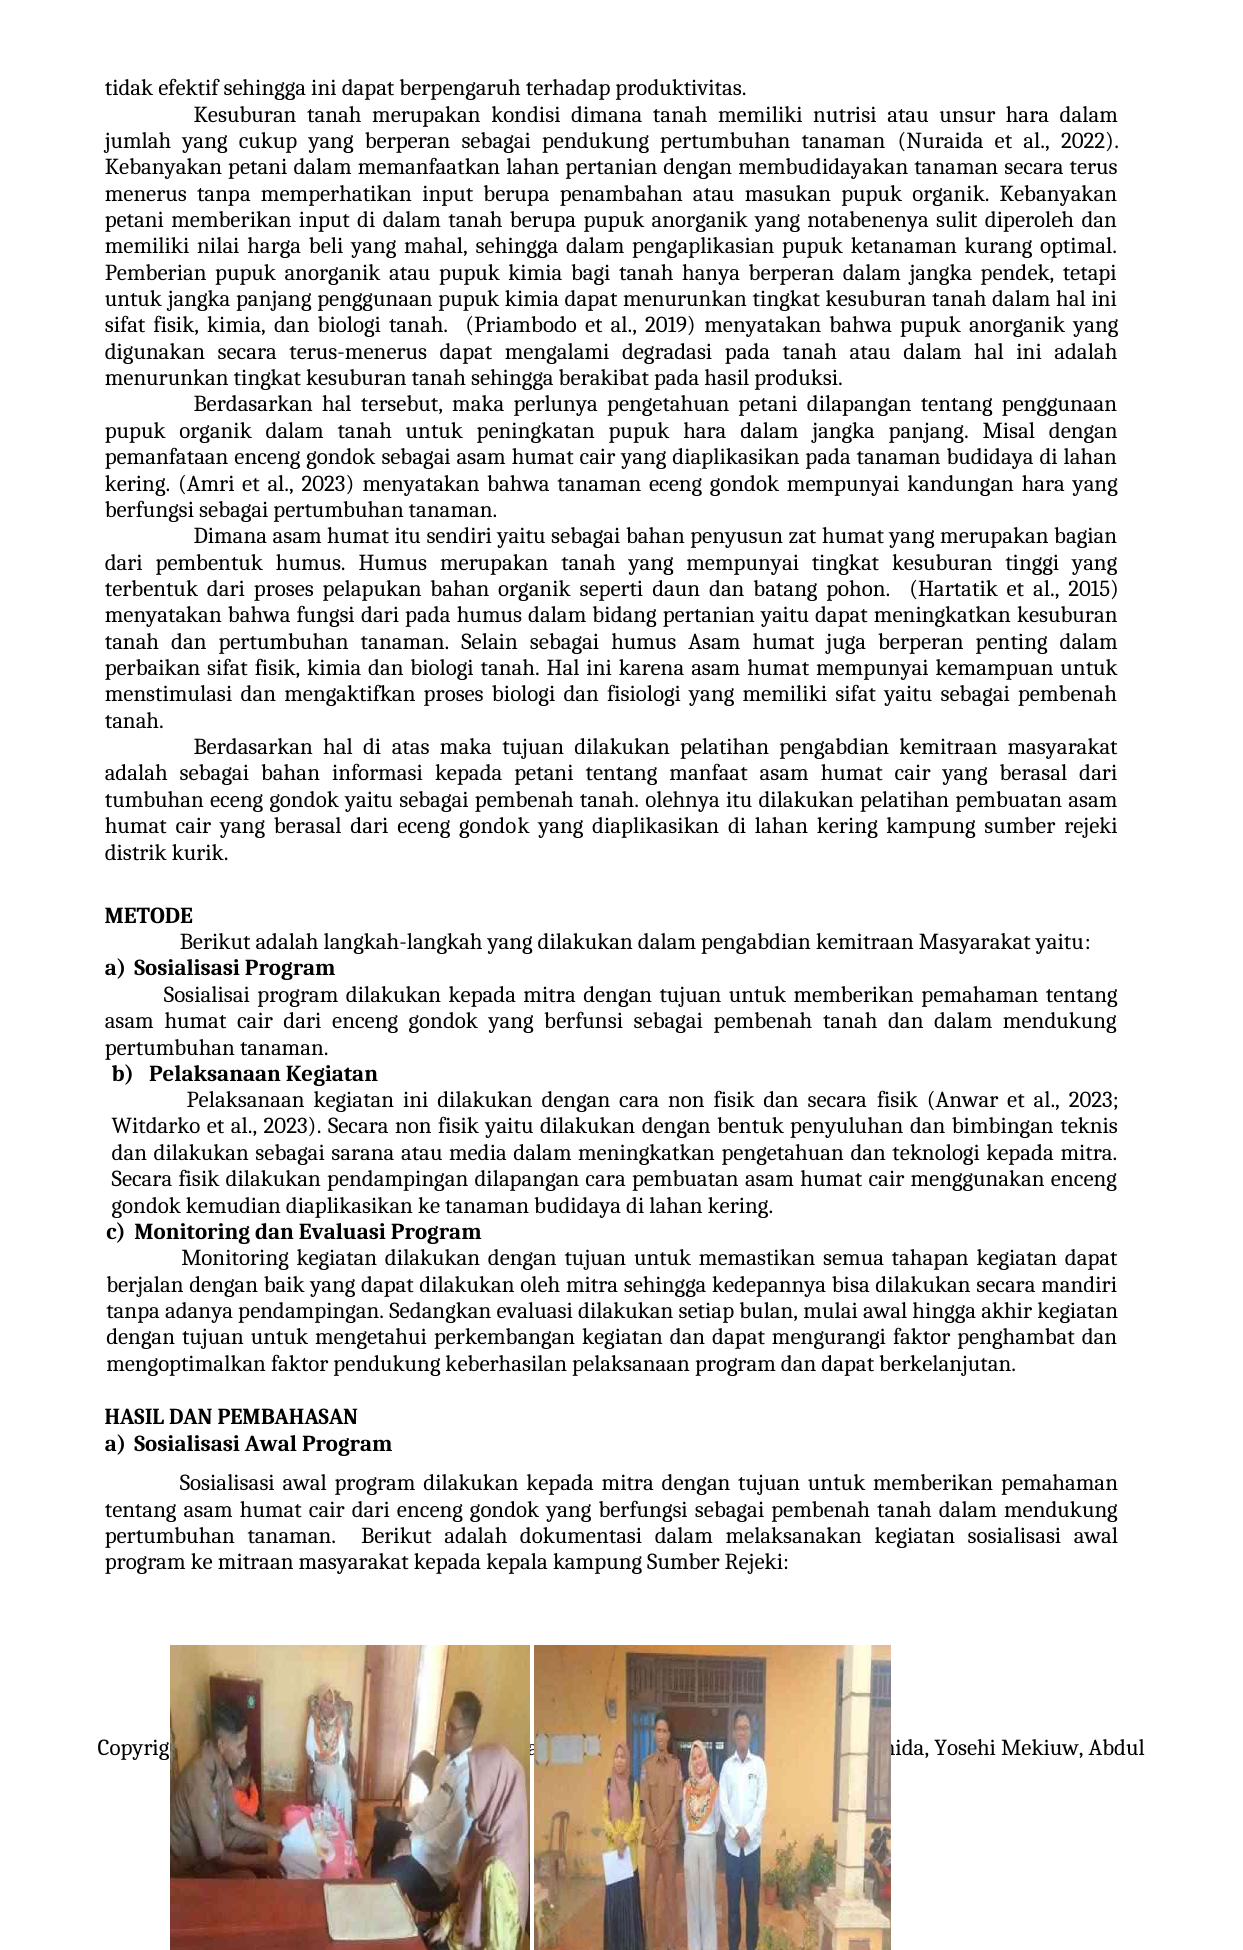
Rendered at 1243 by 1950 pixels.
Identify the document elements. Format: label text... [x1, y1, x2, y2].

list Monitoring dan Evaluasi Program [106, 1219, 1119, 1245]
text Monitoring kegiatan dilakukan dengan tujuan untuk memastikan semua tahapan kegiatan dapat berjalan dengan baik yang dapat dilakukan oleh mitra sehingga kedepannya bisa dilakukan secara mandiri tanpa adanya pendampingan. Sedangkan evaluasi dilakukan setiap bulan, mulai awal hingga akhir kegiatan dengan tujuan untuk mengetahui perkembangan kegiatan dan dapat mengurangi faktor penghambat dan mengoptimalkan faktor pendukung keberhasilan pelaksanaan program dan dapat berkelanjutan. [106, 1245, 1119, 1377]
text Berdasarkan hal di atas maka tujuan dilakukan pelatihan pengabdian kemitraan masyarakat adalah sebagai bahan informasi kepada petani tentang manfaat asam humat cair yang berasal dari tumbuhan eceng gondok yaitu sebagai pembenah tanah. olehnya itu dilakukan pelatihan pembuatan asam humat cair yang berasal dari eceng gondok yang diaplikasikan di lahan kering kampung sumber rejeki distrik kurik. [104, 734, 1119, 866]
text Berikut adalah langkah-langkah yang dilakukan dalam pengabdian kemitraan Masyarakat yaitu: [104, 929, 1119, 955]
list Sosialisasi Program [104, 955, 1119, 982]
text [104, 75, 1119, 101]
text Sosialisasi awal program dilakukan kepada mitra dengan tujuan untuk memberikan pemahaman tentang asam humat cair dari enceng gondok yang berfungsi sebagai pembenah tanah dalam mendukung pertumbuhan tanaman. Berikut adalah dokumentasi dalam melaksanakan kegiatan sosialisasi awal program ke mitraan masyarakat kepada kepala kampung Sumber Rejeki: [104, 1470, 1119, 1575]
text Sosialisai program dilakukan kepada mitra dengan tujuan untuk memberikan pemahaman tentang asam humat cair dari enceng gondok yang berfunsi sebagai pembenah tanah dan dalam mendukung pertumbuhan tanaman. [104, 982, 1119, 1061]
text METODE [104, 902, 1112, 929]
text Kesuburan tanah merupakan kondisi dimana tanah memiliki nutrisi atau unsur hara dalam jumlah yang cukup yang berperan sebagai pendukung pertumbuhan tanaman (Nuraida et al., 2022). Kebanyakan petani dalam memanfaatkan lahan pertanian dengan membudidayakan tanaman secara terus menerus tanpa memperhatikan input berupa penambahan atau masukan pupuk organik. Kebanyakan petani memberikan input di dalam tanah berupa pupuk anorganik yang notabenenya sulit diperoleh dan memiliki nilai harga beli yang mahal, sehingga dalam pengaplikasian pupuk ketanaman kurang optimal. Pemberian pupuk anorganik atau pupuk kimia bagi tanah hanya berperan dalam jangka pendek, tetapi untuk jangka panjang penggunaan pupuk kimia dapat menurunkan tingkat kesuburan tanah dalam hal ini sifat fisik, kimia, dan biologi tanah. (Priambodo et al., 2019) menyatakan bahwa pupuk anorganik yang digunakan secara terus-menerus dapat mengalami degradasi pada tanah atau dalam hal ini adalah menurunkan tingkat kesuburan tanah sehingga berakibat pada hasil produksi. [104, 101, 1119, 391]
list Pelaksanaan Kegiatan [111, 1061, 1119, 1087]
list Sosialisasi Awal Program [104, 1431, 1119, 1457]
text Pelaksanaan kegiatan ini dilakukan dengan cara non fisik dan secara fisik (Anwar et al., 2023; Witdarko et al., 2023). Secara non fisik yaitu dilakukan dengan bentuk penyuluhan dan bimbingan teknis dan dilakukan sebagai sarana atau media dalam meningkatkan pengetahuan dan teknologi kepada mitra. Secara fisik dilakukan pendampingan dilapangan cara pembuatan asam humat cair menggunakan enceng gondok kemudian diaplikasikan ke tanaman budidaya di lahan kering. [111, 1087, 1119, 1219]
picture [170, 1645, 530, 1950]
picture [534, 1645, 891, 1950]
text Berdasarkan hal tersebut, maka perlunya pengetahuan petani dilapangan tentang penggunaan pupuk organik dalam tanah untuk peningkatan pupuk hara dalam jangka panjang. Misal dengan pemanfataan enceng gondok sebagai asam humat cair yang diaplikasikan pada tanaman budidaya di lahan kering. (Amri et al., 2023) menyatakan bahwa tanaman eceng gondok mempunyai kandungan hara yang berfungsi sebagai pertumbuhan tanaman. [104, 391, 1119, 523]
text Dimana asam humat itu sendiri yaitu sebagai bahan penyusun zat humat yang merupakan bagian dari pembentuk humus. Humus merupakan tanah yang mempunyai tingkat kesuburan tinggi yang terbentuk dari proses pelapukan bahan organik seperti daun dan batang pohon. (Hartatik et al., 2015) menyatakan bahwa fungsi dari pada humus dalam bidang pertanian yaitu dapat meningkatkan kesuburan tanah dan pertumbuhan tanaman. Selain sebagai humus Asam humat juga berperan penting dalam perbaikan sifat fisik, kimia dan biologi tanah. Hal ini karena asam humat mempunyai kemampuan untuk menstimulasi dan mengaktifkan proses biologi dan fisiologi yang memiliki sifat yaitu sebagai pembenah tanah. [104, 523, 1119, 734]
text HASIL DAN PEMBAHASAN [104, 1404, 1119, 1431]
